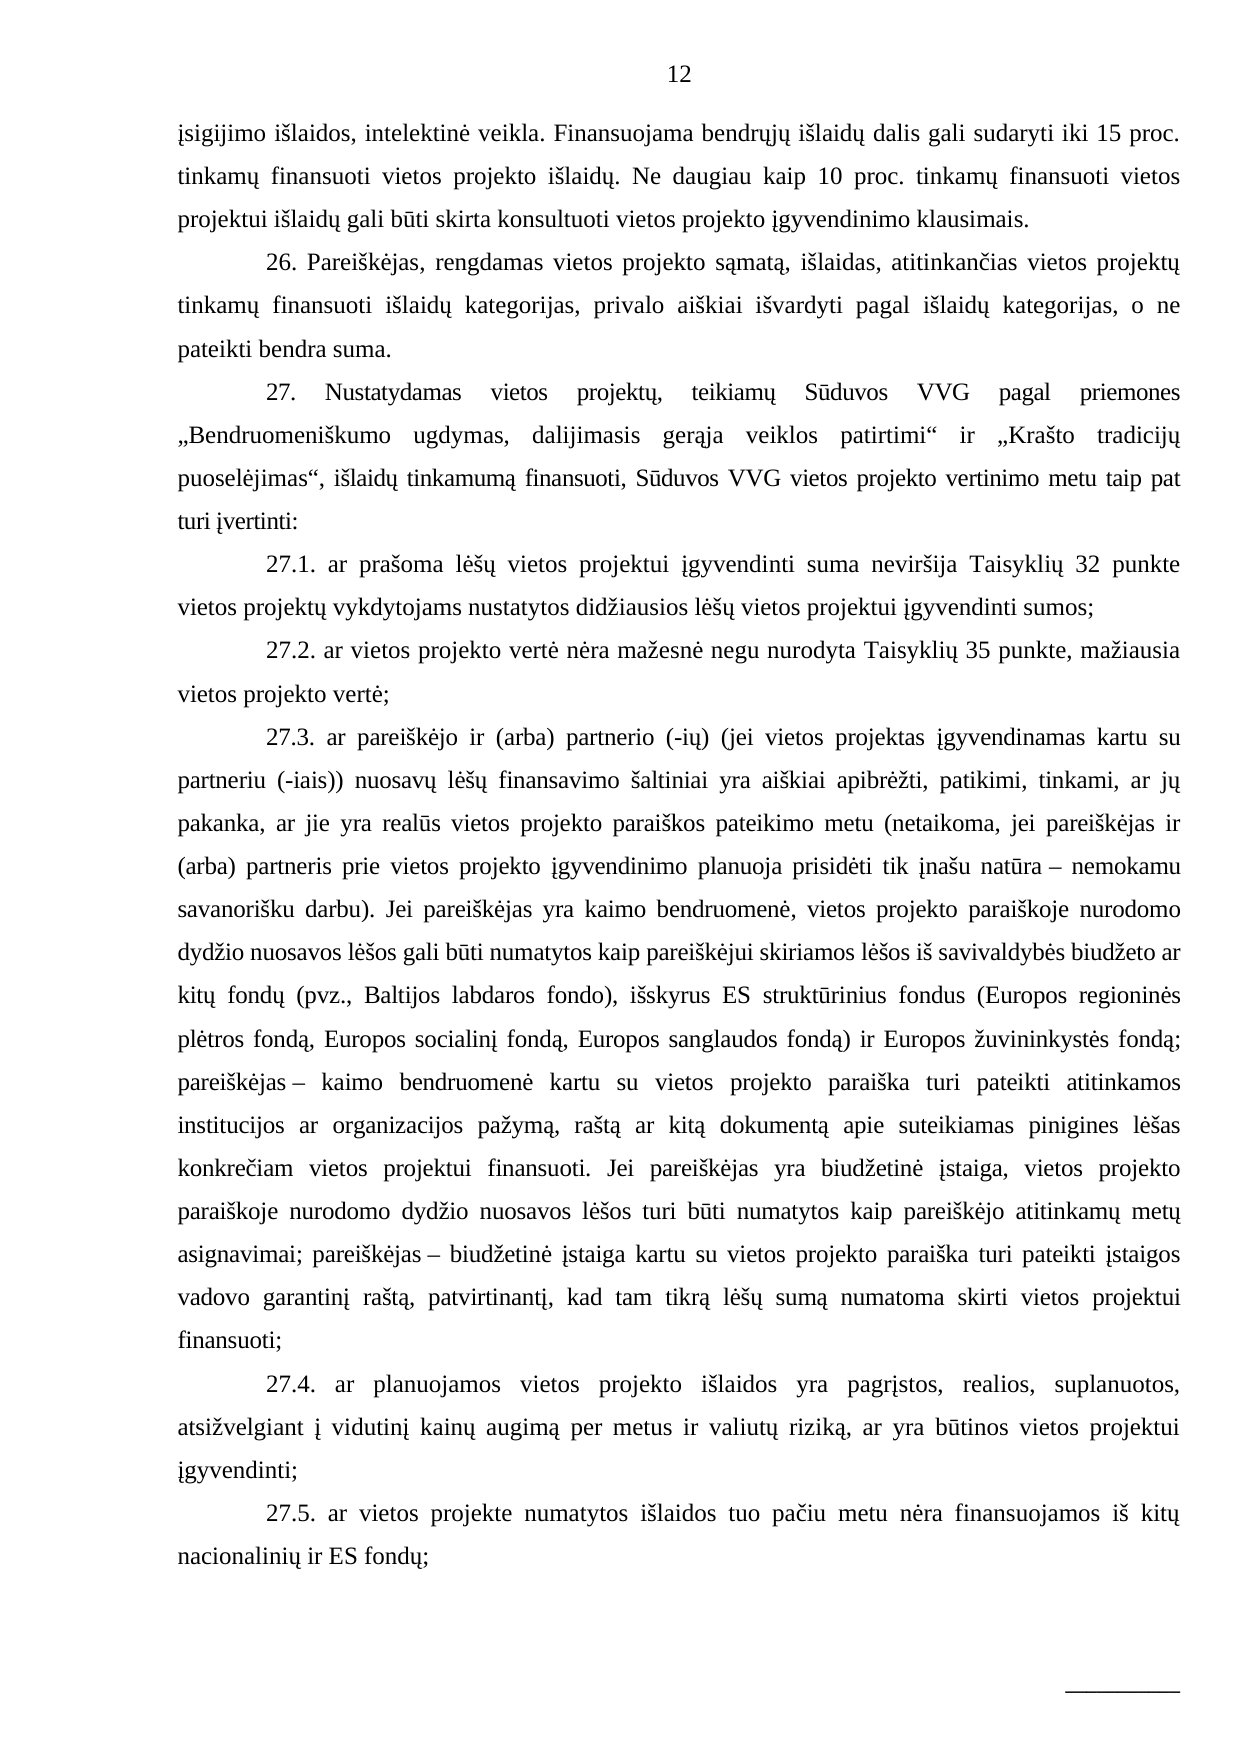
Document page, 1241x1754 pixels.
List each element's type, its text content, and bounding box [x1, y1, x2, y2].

text 27.5. ar vietos projekte numatytos išlaidos tuo pačiu metu nėra finansuojamos iš kitų nacionalinių ir ES fondų; [177, 1498, 1181, 1570]
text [177, 118, 1181, 233]
text 26. Pareiškėjas, rengdamas vietos projekto sąmatą, išlaidas, atitinkančias vietos projektų tinkamų finansuoti išlaidų kategorijas, privalo aiškiai išvardyti pagal išlaidų kategorijas, o ne pateikti bendra suma. [177, 247, 1181, 362]
text 27.1. ar prašoma lėšų vietos projektui įgyvendinti suma neviršija Taisyklių 32 punkte vietos projektų vykdytojams nustatytos didžiausios lėšų vietos projektui įgyvendinti sumos; [177, 549, 1181, 621]
text 27.4. ar planuojamos vietos projekto išlaidos yra pagrįstos, realios, suplanuotos, atsižvelgiant į vidutinį kainų augimą per metus ir valiutų riziką, ar yra būtinos vietos projektui įgyvendinti; [177, 1369, 1181, 1484]
text 27. Nustatydamas vietos projektų, teikiamų Sūduvos VVG pagal priemones „Bendruomeniškumo ugdymas, dalijimasis gerąja veiklos patirtimi“ ir „Krašto tradicijų puoselėjimas“, išlaidų tinkamumą finansuoti, Sūduvos VVG vietos projekto vertinimo metu taip pat turi įvertinti: [177, 377, 1181, 535]
text 27.3. ar pareiškėjo ir (arba) partnerio (-ių) (jei vietos projektas įgyvendinamas kartu su partneriu (-iais)) nuosavų lėšų finansavimo šaltiniai yra aiškiai apibrėžti, patikimi, tinkami, ar jų pakanka, ar jie yra realūs vietos projekto paraiškos pateikimo metu (netaikoma, jei pareiškėjas ir (arba) partneris prie vietos projekto įgyvendinimo planuoja prisidėti tik įnašu natūra – nemokamu savanorišku darbu). Jei pareiškėjas yra kaimo bendruomenė, vietos projekto paraiškoje nurodomo dydžio nuosavos lėšos gali būti numatytos kaip pareiškėjui skiriamos lėšos iš savivaldybės biudžeto ar kitų fondų (pvz., Baltijos labdaros fondo), išskyrus ES struktūrinius fondus (Europos regioninės plėtros fondą, Europos socialinį fondą, Europos sanglaudos fondą) ir Europos žuvininkystės fondą; pareiškėjas – kaimo bendruomenė kartu su vietos projekto paraiška turi pateikti atitinkamos institucijos ar organizacijos pažymą, raštą ar kitą dokumentą apie suteikiamas pinigines lėšas konkrečiam vietos projektui finansuoti. Jei pareiškėjas yra biudžetinė įstaiga, vietos projekto paraiškoje nurodomo dydžio nuosavos lėšos turi būti numatytos kaip pareiškėjo atitinkamų metų asignavimai; pareiškėjas – biudžetinė įstaiga kartu su vietos projekto paraiška turi pateikti įstaigos vadovo garantinį raštą, patvirtinantį, kad tam tikrą lėšų sumą numatoma skirti vietos projektui finansuoti; [177, 722, 1181, 1354]
text 27.2. ar vietos projekto vertė nėra mažesnė negu nurodyta Taisyklių 35 punkte, mažiausia vietos projekto vertė; [177, 636, 1181, 707]
